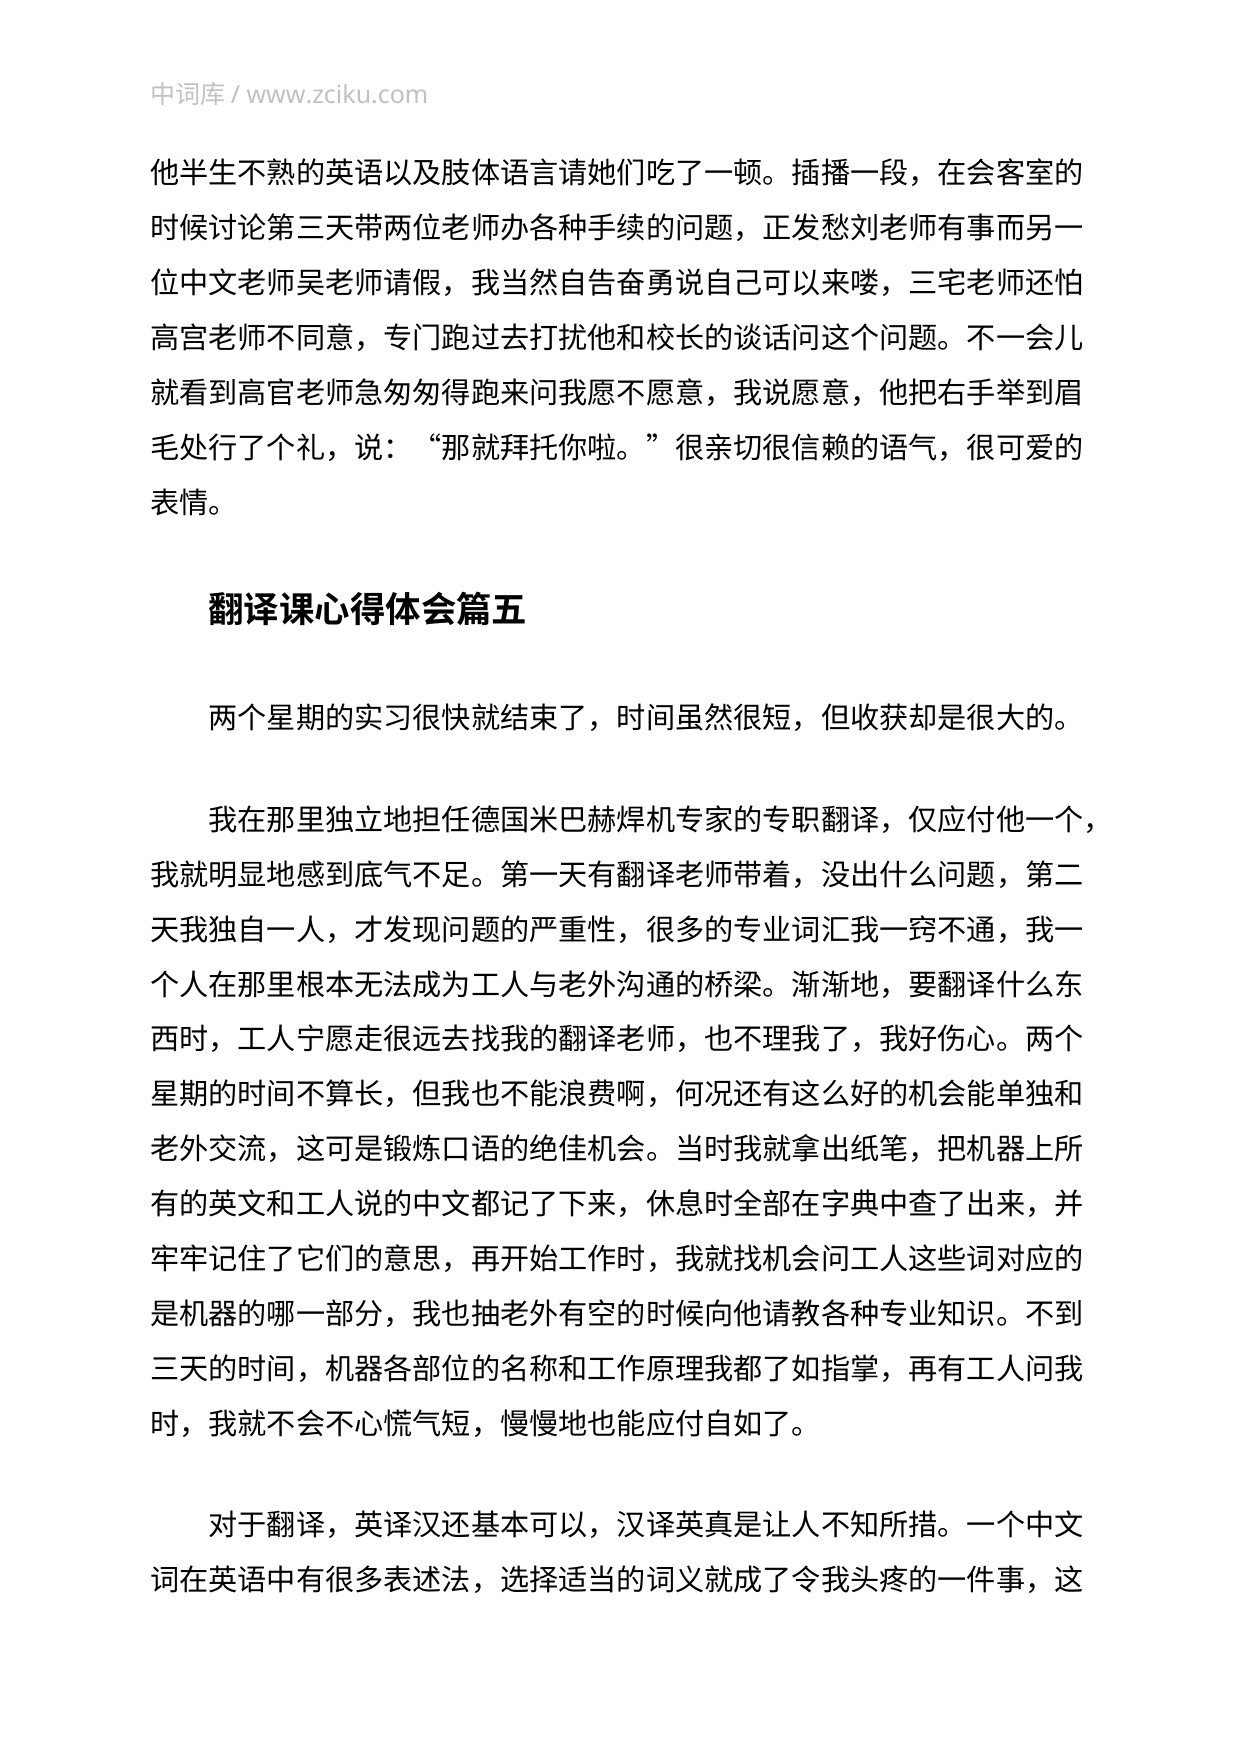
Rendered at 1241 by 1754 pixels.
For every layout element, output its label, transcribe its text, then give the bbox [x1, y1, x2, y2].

text 两个星期的实习很快就结束了，时间虽然很短，但收获却是很大的。 [150, 694, 1090, 737]
text 我在那里独立地担任德国米巴赫焊机专家的专职翻译，仅应付他一个，我就明显地感到底气不足。第一天有翻译老师带着，没出什么问题，第二天我独自一人，才发现问题的严重性，很多的专业词汇我一窍不通，我一个人在那里根本无法成为工人与老外沟通的桥梁。渐渐地，要翻译什么东西时，工人宁愿走很远去找我的翻译老师，也不理我了，我好伤心。两个星期的时间不算长，但我也不能浪费啊，何况还有这么好的机会能单独和老外交流，这可是锻炼口语的绝佳机会。当时我就拿出纸笔，把机器上所有的英文和工人说的中文都记了下来，休息时全部在字典中查了出来，并牢牢记住了它们的意思，再开始工作时，我就找机会问工人这些词对应的是机器的哪一部分，我也抽老外有空的时候向他请教各种专业知识。不到三天的时间，机器各部位的名称和工作原理我都了如指掌，再有工人问我时，我就不会不心慌气短，慢慢地也能应付自如了。 [150, 796, 1090, 1442]
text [150, 1502, 1090, 1599]
text 翻译课心得体会篇五 [150, 581, 1090, 632]
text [150, 150, 1090, 522]
